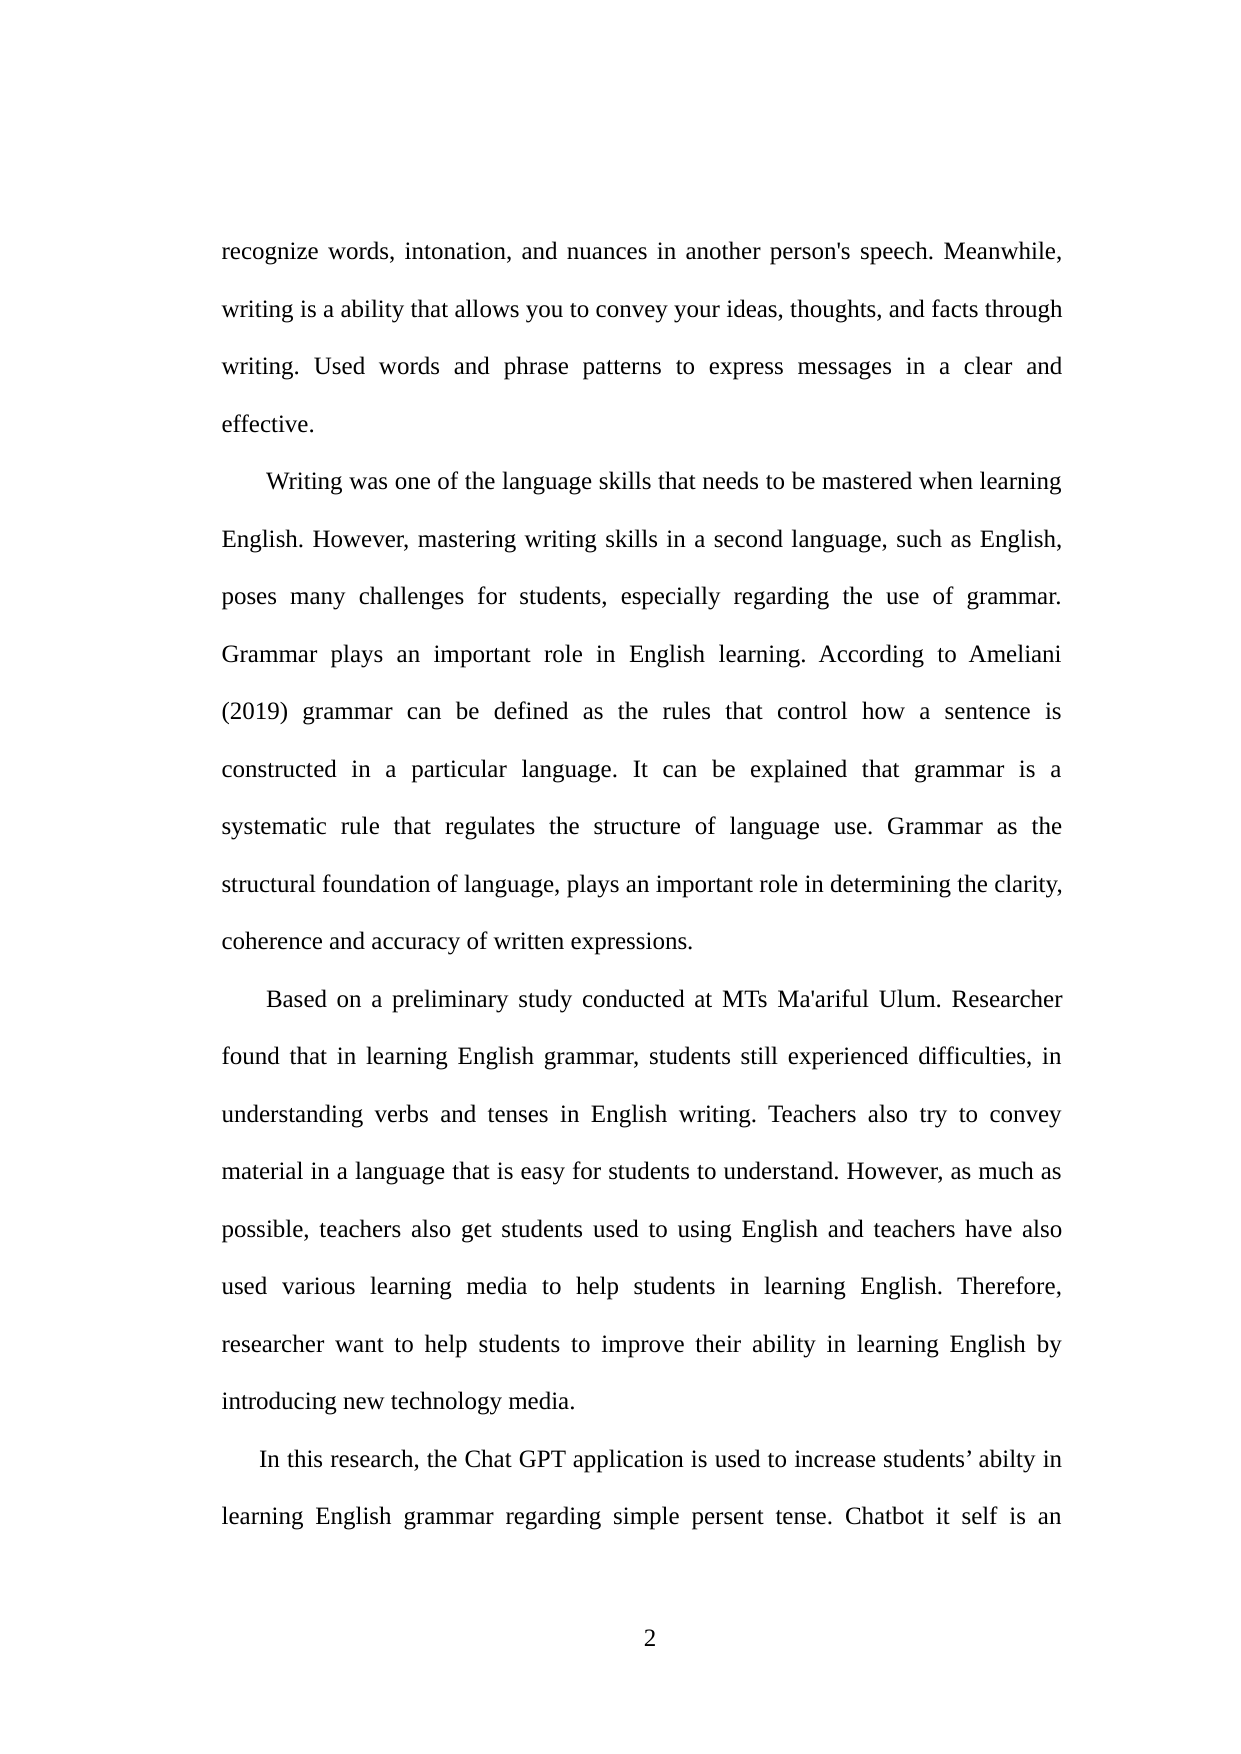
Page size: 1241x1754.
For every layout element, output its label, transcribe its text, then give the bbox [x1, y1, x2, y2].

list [221, 236, 1063, 437]
list Based on a preliminary study conducted at MTs Ma'ariful Ulum. Researcher found that in learning English grammar, students still experienced difficulties, in understanding verbs and tenses in English writing. Teachers also try to convey material in a language that is easy for students to understand. However, as much as possible, teachers also get students used to using English and teachers have also used various learning media to help students in learning English. Therefore, researcher want to help students to improve their ability in learning English by introducing new technology media. [221, 984, 1063, 1415]
list Writing was one of the language skills that needs to be mastered when learning English. However, mastering writing skills in a second language, such as English, poses many challenges for students, especially regarding the use of grammar. Grammar plays an important role in English learning. According to Ameliani (2019) grammar can be defined as the rules that control how a sentence is constructed in a particular language. It can be explained that grammar is a systematic rule that regulates the structure of language use. Grammar as the structural foundation of language, plays an important role in determining the clarity, coherence and accuracy of written expressions. [221, 466, 1063, 955]
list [221, 1444, 1063, 1530]
